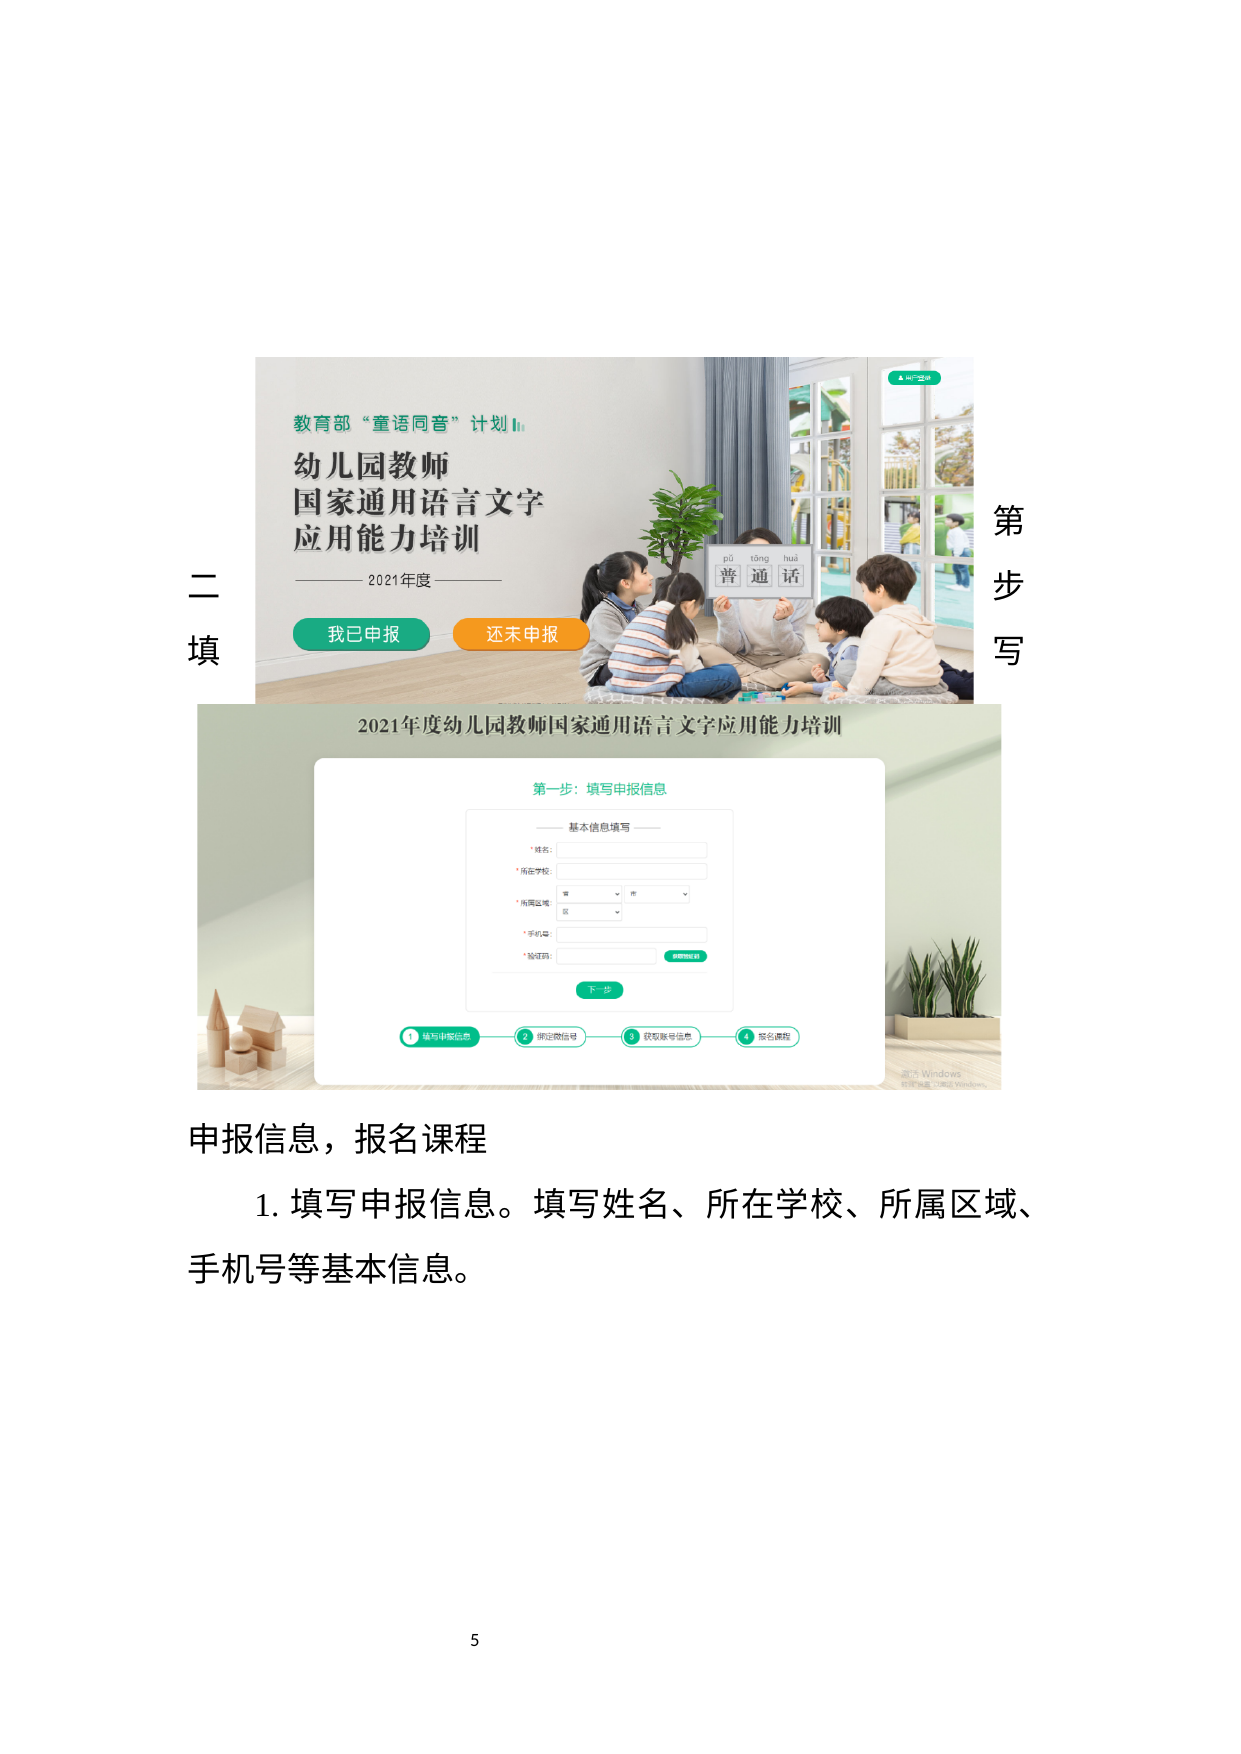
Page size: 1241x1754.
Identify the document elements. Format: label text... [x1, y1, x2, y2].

picture [197, 357, 1002, 1090]
text 1. 填写申报信息。填写姓名、所在学校、所属区域、手机号等基本信息。 [187, 1169, 1053, 1299]
